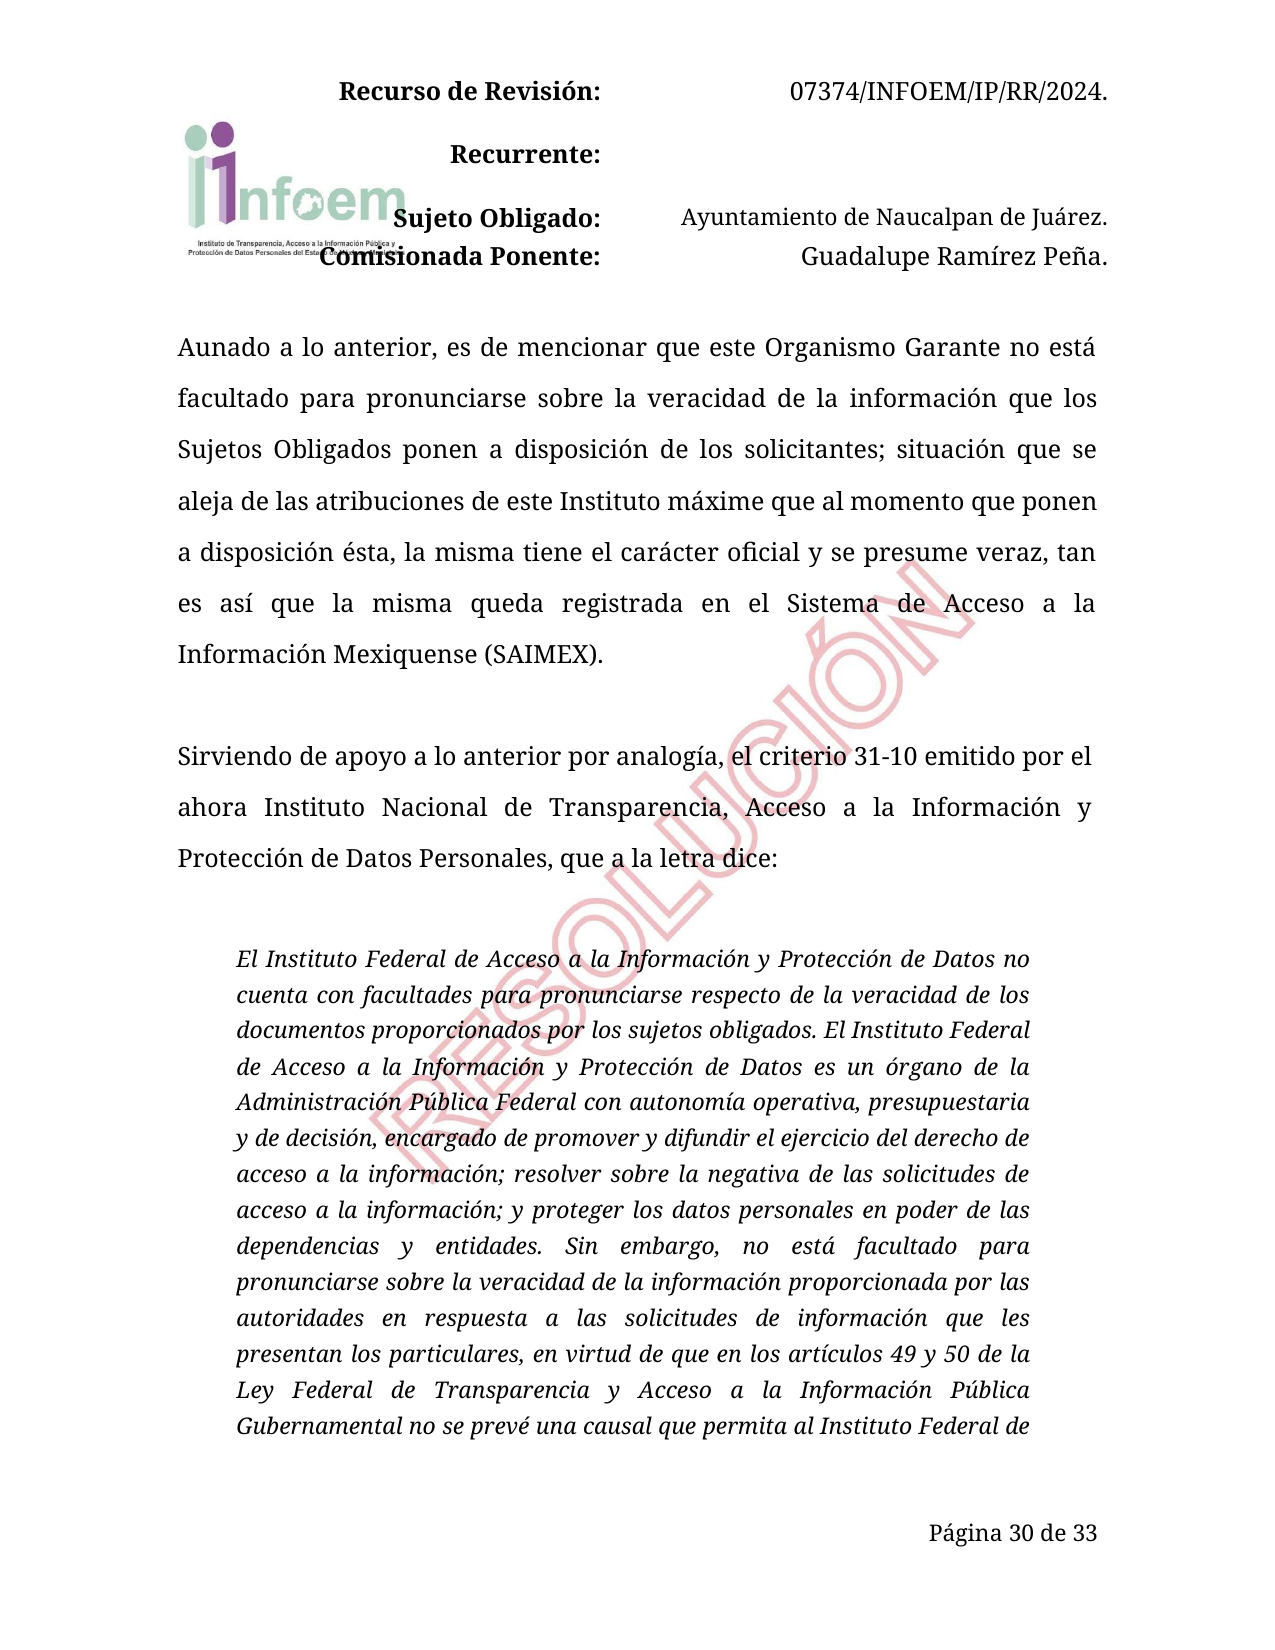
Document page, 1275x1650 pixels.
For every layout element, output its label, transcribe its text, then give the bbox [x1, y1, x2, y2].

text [236, 943, 1033, 1441]
text Sirviendo de apoyo a lo anterior por analogía, el criterio 31-10 emitido por el ahora Instituto Nacional de Transparencia, Acceso a la Información y Protección de Datos Personales, que a la letra dice: [177, 738, 1093, 874]
picture [75, 64, 1238, 1633]
text Aunado a lo anterior, es de mencionar que este Organismo Garante no está facultado para pronunciarse sobre la veracidad de la información que los Sujetos Obligados ponen a disposición de los solicitantes; situación que se aleja de las atribuciones de este Instituto máxime que al momento que ponen a disposición ésta, la misma tiene el carácter oficial y se presume veraz, tan es así que la misma queda registrada en el Sistema de Acceso a la Información Mexiquense (SAIMEX). [177, 330, 1098, 670]
